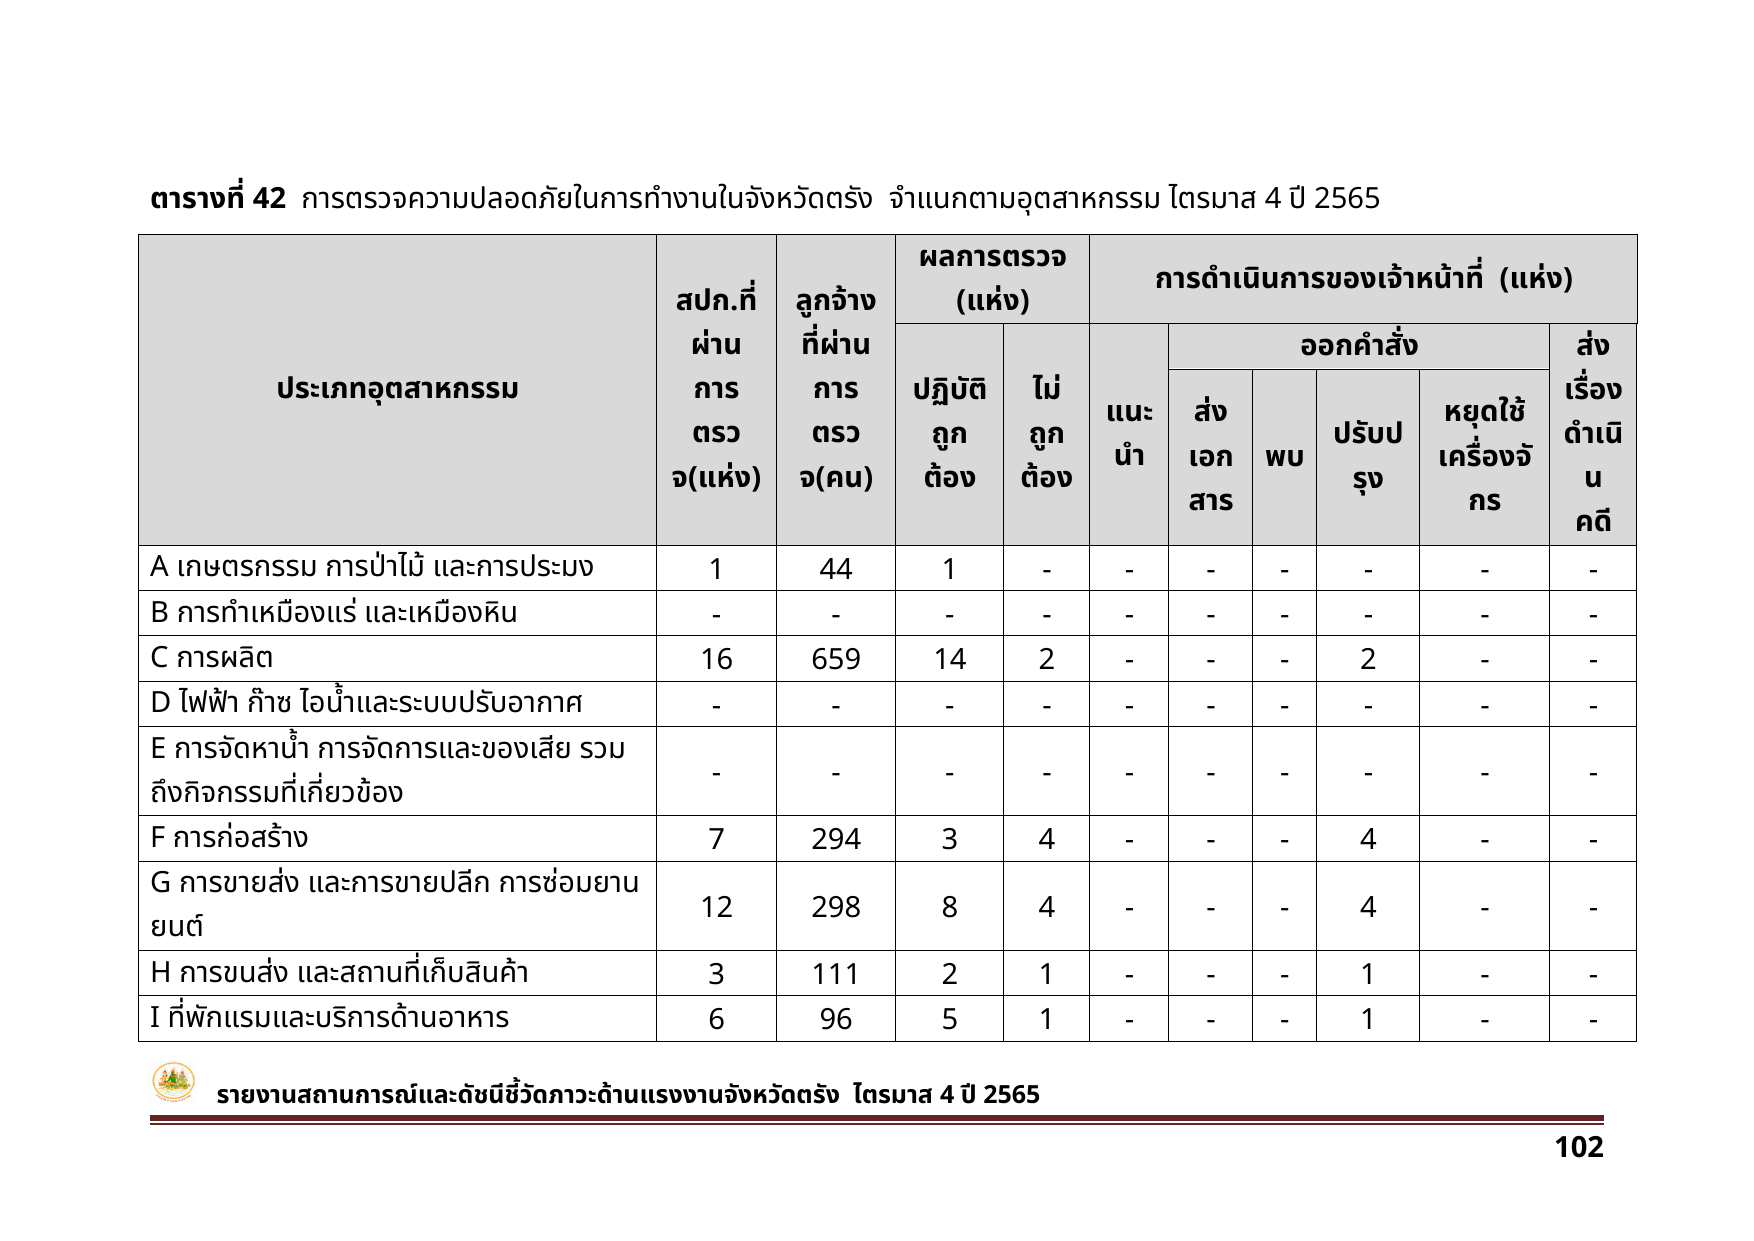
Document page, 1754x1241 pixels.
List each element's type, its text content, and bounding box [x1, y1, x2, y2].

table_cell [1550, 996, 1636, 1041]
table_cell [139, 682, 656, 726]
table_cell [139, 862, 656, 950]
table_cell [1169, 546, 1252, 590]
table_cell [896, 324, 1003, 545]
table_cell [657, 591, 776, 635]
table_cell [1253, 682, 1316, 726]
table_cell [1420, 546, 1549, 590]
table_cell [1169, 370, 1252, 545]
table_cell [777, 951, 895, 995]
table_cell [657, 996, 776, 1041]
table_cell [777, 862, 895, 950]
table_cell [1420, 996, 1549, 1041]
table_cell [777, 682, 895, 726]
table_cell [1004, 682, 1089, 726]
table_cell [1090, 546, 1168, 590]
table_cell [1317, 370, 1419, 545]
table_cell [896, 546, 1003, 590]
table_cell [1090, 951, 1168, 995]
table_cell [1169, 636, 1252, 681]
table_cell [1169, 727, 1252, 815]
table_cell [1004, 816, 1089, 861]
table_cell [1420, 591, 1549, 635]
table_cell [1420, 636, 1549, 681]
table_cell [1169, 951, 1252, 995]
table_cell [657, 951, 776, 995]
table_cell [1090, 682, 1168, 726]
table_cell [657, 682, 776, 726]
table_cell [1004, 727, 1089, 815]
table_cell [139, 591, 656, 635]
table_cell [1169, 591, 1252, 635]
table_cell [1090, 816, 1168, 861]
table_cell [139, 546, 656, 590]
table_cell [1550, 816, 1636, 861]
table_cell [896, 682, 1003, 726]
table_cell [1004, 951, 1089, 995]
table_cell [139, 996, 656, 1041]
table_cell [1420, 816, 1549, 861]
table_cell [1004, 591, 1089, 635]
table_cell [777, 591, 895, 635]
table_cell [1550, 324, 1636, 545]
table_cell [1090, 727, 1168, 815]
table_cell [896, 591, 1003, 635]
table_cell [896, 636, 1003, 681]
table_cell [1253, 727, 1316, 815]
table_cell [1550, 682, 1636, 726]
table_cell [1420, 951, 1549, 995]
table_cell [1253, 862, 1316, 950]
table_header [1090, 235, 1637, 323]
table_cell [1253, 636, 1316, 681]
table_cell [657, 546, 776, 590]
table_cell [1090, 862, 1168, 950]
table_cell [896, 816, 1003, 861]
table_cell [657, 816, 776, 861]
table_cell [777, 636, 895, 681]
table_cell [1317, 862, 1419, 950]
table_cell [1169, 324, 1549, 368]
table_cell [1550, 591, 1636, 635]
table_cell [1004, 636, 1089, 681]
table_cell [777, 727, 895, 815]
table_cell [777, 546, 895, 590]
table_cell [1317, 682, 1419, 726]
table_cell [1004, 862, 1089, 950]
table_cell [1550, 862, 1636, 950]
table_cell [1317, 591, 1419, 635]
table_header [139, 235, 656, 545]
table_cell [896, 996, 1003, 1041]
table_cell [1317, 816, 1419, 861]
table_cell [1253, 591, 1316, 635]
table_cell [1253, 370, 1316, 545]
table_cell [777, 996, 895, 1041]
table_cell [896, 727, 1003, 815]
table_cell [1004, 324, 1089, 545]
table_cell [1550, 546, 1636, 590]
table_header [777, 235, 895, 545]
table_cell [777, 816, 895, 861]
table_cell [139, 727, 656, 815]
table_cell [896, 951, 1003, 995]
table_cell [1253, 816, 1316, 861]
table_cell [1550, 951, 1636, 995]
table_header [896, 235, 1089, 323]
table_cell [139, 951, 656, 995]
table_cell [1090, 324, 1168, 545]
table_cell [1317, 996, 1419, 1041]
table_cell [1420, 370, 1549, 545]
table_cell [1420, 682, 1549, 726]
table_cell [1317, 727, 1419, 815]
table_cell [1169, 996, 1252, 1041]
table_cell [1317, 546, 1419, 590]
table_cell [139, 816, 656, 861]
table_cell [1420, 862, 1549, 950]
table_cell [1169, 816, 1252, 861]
text ตารางที่ 42 การตรวจความปลอดภัยในการทำงานในจังหวัดตรัง จำแนกตามอุตสาหกรรม ไตรมาส 4 ปี 2565 [150, 177, 1604, 221]
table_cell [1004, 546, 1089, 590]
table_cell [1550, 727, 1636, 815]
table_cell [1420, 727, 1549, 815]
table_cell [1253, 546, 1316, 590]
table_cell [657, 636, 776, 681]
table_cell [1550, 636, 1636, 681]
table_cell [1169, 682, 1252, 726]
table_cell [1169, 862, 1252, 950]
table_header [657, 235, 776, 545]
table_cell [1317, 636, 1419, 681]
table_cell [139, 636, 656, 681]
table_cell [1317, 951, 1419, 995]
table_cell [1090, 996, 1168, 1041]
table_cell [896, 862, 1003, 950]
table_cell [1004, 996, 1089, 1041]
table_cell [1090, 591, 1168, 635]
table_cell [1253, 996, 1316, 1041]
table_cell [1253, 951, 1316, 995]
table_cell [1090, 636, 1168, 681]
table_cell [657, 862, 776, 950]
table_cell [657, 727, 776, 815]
